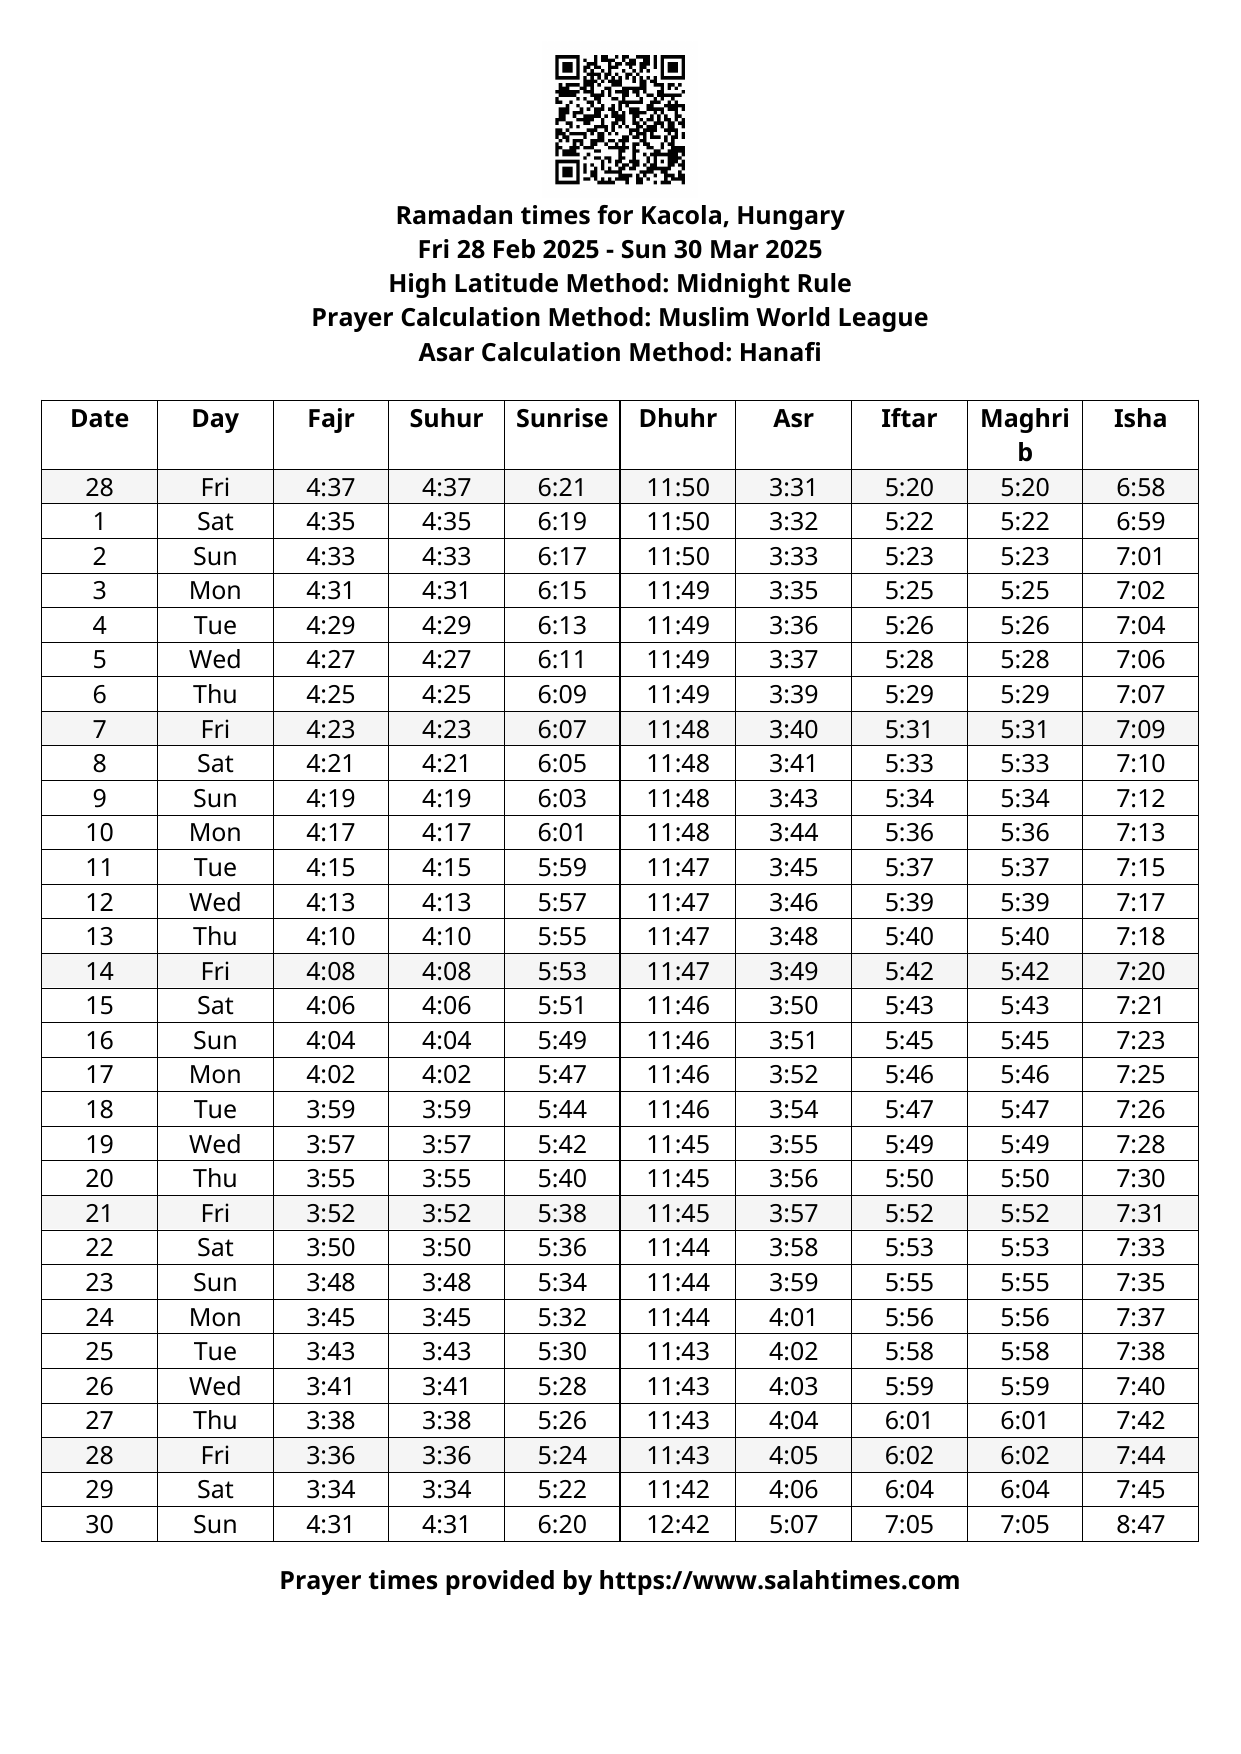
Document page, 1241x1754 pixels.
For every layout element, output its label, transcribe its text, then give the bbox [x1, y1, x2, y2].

table_cell 4:37 [389, 470, 504, 503]
table_cell 4:31 [274, 1507, 388, 1541]
table_cell 4:23 [389, 712, 504, 745]
table_cell 7:15 [1083, 850, 1198, 884]
table_cell 28 [42, 470, 157, 503]
table_cell 5:51 [505, 989, 619, 1022]
table_cell 5:59 [852, 1369, 967, 1402]
table_cell 7:01 [1083, 539, 1198, 572]
table_cell 5:30 [505, 1334, 619, 1368]
table_cell 19 [42, 1127, 157, 1160]
table_cell 3:41 [736, 746, 851, 780]
table_cell 21 [42, 1196, 157, 1229]
table_cell 7:17 [1083, 885, 1198, 918]
table_cell 4:15 [274, 850, 388, 884]
table_cell 5:52 [852, 1196, 967, 1229]
table_cell 5:43 [852, 989, 967, 1022]
table_cell 27 [42, 1404, 157, 1437]
table_cell 5:33 [968, 746, 1082, 780]
table_cell 8 [42, 746, 157, 780]
table_cell 11:48 [621, 816, 735, 849]
table_cell 4:29 [389, 608, 504, 642]
table_cell 6:01 [852, 1404, 967, 1437]
table_cell 5:49 [505, 1023, 619, 1057]
table_cell 11:46 [621, 1092, 735, 1126]
table_cell 3:48 [736, 919, 851, 953]
table_cell Sun [158, 1265, 273, 1299]
table_cell 5:58 [968, 1334, 1082, 1368]
table_header Day [158, 401, 273, 469]
table_cell 5:40 [505, 1161, 619, 1195]
table_cell 3:32 [736, 504, 851, 538]
table_cell 5:55 [852, 1265, 967, 1299]
table_cell 6:20 [505, 1507, 619, 1541]
table_cell 6:59 [1083, 504, 1198, 538]
table_cell 5:36 [505, 1231, 619, 1264]
table_cell 6:21 [505, 470, 619, 503]
table_cell 5:34 [852, 781, 967, 814]
table_cell 5:29 [852, 677, 967, 711]
text Prayer times provided by https://www.salahtimes.com [42, 1563, 1198, 1597]
table_cell 3:50 [736, 989, 851, 1022]
table_cell 4:13 [274, 885, 388, 918]
table_cell 3:48 [274, 1265, 388, 1299]
table_cell 23 [42, 1265, 157, 1299]
table_cell 4:17 [389, 816, 504, 849]
table_cell 6:15 [505, 574, 619, 607]
table_header Suhur [389, 401, 504, 469]
table_cell 7:09 [1083, 712, 1198, 745]
table_cell 5:59 [505, 850, 619, 884]
table_cell 3:38 [274, 1404, 388, 1437]
table_cell Sun [158, 781, 273, 814]
table_cell 5:20 [852, 470, 967, 503]
table_cell Wed [158, 1127, 273, 1160]
table_cell 7:42 [1083, 1404, 1198, 1437]
table_cell Mon [158, 816, 273, 849]
table_cell 3:52 [389, 1196, 504, 1229]
table_cell Sat [158, 1473, 273, 1506]
table_cell 3:40 [736, 712, 851, 745]
table_cell 3:38 [389, 1404, 504, 1437]
table_cell 7:30 [1083, 1161, 1198, 1195]
table_cell 7:20 [1083, 954, 1198, 987]
table_cell 7 [42, 712, 157, 745]
table_cell 11:46 [621, 989, 735, 1022]
table_cell 5:26 [505, 1404, 619, 1437]
table_cell 11:50 [621, 504, 735, 538]
table_cell Wed [158, 1369, 273, 1402]
table_cell Thu [158, 1404, 273, 1437]
table_cell 9 [42, 781, 157, 814]
table_cell 13 [42, 919, 157, 953]
table_cell 5:56 [852, 1300, 967, 1333]
table_cell 7:37 [1083, 1300, 1198, 1333]
table_cell 11:47 [621, 919, 735, 953]
table_cell 6:02 [852, 1438, 967, 1472]
text Ramadan times for Kacola, Hungary [42, 198, 1198, 232]
table_cell 7:21 [1083, 989, 1198, 1022]
table_cell 5:40 [852, 919, 967, 953]
table_cell 4:08 [274, 954, 388, 987]
table_cell 3:59 [274, 1092, 388, 1126]
table_cell 4:35 [389, 504, 504, 538]
table_header Maghrib [968, 401, 1082, 469]
table_cell 14 [42, 954, 157, 987]
table_cell 4:21 [389, 746, 504, 780]
table_cell 5:25 [852, 574, 967, 607]
table_cell Sun [158, 1023, 273, 1057]
table_cell 4:31 [274, 574, 388, 607]
table_cell 4:33 [274, 539, 388, 572]
table_cell 3:55 [389, 1161, 504, 1195]
table_cell 4:03 [736, 1369, 851, 1402]
table_cell 11:46 [621, 1023, 735, 1057]
table_cell 5:44 [505, 1092, 619, 1126]
table_cell 6:19 [505, 504, 619, 538]
table_cell 4:04 [274, 1023, 388, 1057]
table_cell 29 [42, 1473, 157, 1506]
table_cell 11:47 [621, 954, 735, 987]
table_cell 7:35 [1083, 1265, 1198, 1299]
table_cell 4 [42, 608, 157, 642]
table_cell 3:59 [389, 1092, 504, 1126]
table_cell 4:35 [274, 504, 388, 538]
table_cell 5:53 [968, 1231, 1082, 1264]
table_cell 5:38 [505, 1196, 619, 1229]
table_cell 4:23 [274, 712, 388, 745]
table_cell Mon [158, 1058, 273, 1091]
table_cell 1 [42, 504, 157, 538]
table_cell 7:13 [1083, 816, 1198, 849]
table_cell 11:42 [621, 1473, 735, 1506]
table_cell 5:46 [852, 1058, 967, 1091]
table_cell 3:50 [389, 1231, 504, 1264]
table_cell 5:36 [968, 816, 1082, 849]
table_cell 5:23 [968, 539, 1082, 572]
table_cell 4:02 [389, 1058, 504, 1091]
table_cell 4:29 [274, 608, 388, 642]
table_cell Mon [158, 1300, 273, 1333]
table_cell 6:13 [505, 608, 619, 642]
table_cell 4:06 [736, 1473, 851, 1506]
table_cell 5:55 [505, 919, 619, 953]
table_cell 5:07 [736, 1507, 851, 1541]
table_cell 5:50 [968, 1161, 1082, 1195]
table_cell 3:36 [274, 1438, 388, 1472]
table_cell 4:05 [736, 1438, 851, 1472]
table_cell 3:39 [736, 677, 851, 711]
table_cell 5:22 [852, 504, 967, 538]
table_cell Sun [158, 1507, 273, 1541]
table_cell 3:34 [389, 1473, 504, 1506]
table_cell 3:35 [736, 574, 851, 607]
table_cell Thu [158, 919, 273, 953]
table_header Isha [1083, 401, 1198, 469]
table_cell 5:34 [968, 781, 1082, 814]
table_cell 11:45 [621, 1161, 735, 1195]
table_cell 5:37 [852, 850, 967, 884]
table_cell 28 [42, 1438, 157, 1472]
table_cell Fri [158, 1196, 273, 1229]
table_cell 7:06 [1083, 643, 1198, 676]
table_cell 30 [42, 1507, 157, 1541]
table_cell Sat [158, 746, 273, 780]
table_cell 11:43 [621, 1334, 735, 1368]
table_cell 5:28 [968, 643, 1082, 676]
table_cell Fri [158, 954, 273, 987]
table_cell 3:36 [736, 608, 851, 642]
table_cell 7:02 [1083, 574, 1198, 607]
table_cell 7:04 [1083, 608, 1198, 642]
table_cell 4:01 [736, 1300, 851, 1333]
table_cell 15 [42, 989, 157, 1022]
table_cell 5:29 [968, 677, 1082, 711]
table_cell 2 [42, 539, 157, 572]
table_cell 11:47 [621, 885, 735, 918]
table_cell 5:42 [852, 954, 967, 987]
table_cell 3:44 [736, 816, 851, 849]
table_header Sunrise [505, 401, 619, 469]
table_cell 5:34 [505, 1265, 619, 1299]
table_cell 11:44 [621, 1231, 735, 1264]
table_cell 5:47 [505, 1058, 619, 1091]
table_cell 7:38 [1083, 1334, 1198, 1368]
table_cell 3:52 [736, 1058, 851, 1091]
table_cell 20 [42, 1161, 157, 1195]
table_cell 3:57 [274, 1127, 388, 1160]
table_cell 4:10 [274, 919, 388, 953]
table_cell 4:37 [274, 470, 388, 503]
table_cell 7:33 [1083, 1231, 1198, 1264]
table_cell 3:43 [736, 781, 851, 814]
table_cell 3:41 [389, 1369, 504, 1402]
table_cell 11:48 [621, 712, 735, 745]
table_cell 5:31 [852, 712, 967, 745]
table_cell 3:52 [274, 1196, 388, 1229]
table_cell 5:36 [852, 816, 967, 849]
table_cell 11:43 [621, 1369, 735, 1402]
table_cell Tue [158, 608, 273, 642]
table_cell 3:43 [274, 1334, 388, 1368]
table_header Iftar [852, 401, 967, 469]
table_cell 4:15 [389, 850, 504, 884]
table_cell 5:20 [968, 470, 1082, 503]
table_cell 3:33 [736, 539, 851, 572]
table_cell Sat [158, 1231, 273, 1264]
table_cell 5:47 [968, 1092, 1082, 1126]
table_cell 7:18 [1083, 919, 1198, 953]
table_cell 5:57 [505, 885, 619, 918]
table_cell 7:45 [1083, 1473, 1198, 1506]
table_cell 4:04 [389, 1023, 504, 1057]
table_cell 4:02 [274, 1058, 388, 1091]
table_cell 6:04 [852, 1473, 967, 1506]
table_cell 5:28 [505, 1369, 619, 1402]
table_cell 5:43 [968, 989, 1082, 1022]
table_cell 4:04 [736, 1404, 851, 1437]
table_cell 4:27 [389, 643, 504, 676]
table_cell 3:54 [736, 1092, 851, 1126]
table_cell 5:26 [968, 608, 1082, 642]
table_cell 3:45 [274, 1300, 388, 1333]
table_cell 12:42 [621, 1507, 735, 1541]
table_cell 11:50 [621, 470, 735, 503]
table_cell 5:45 [968, 1023, 1082, 1057]
table_cell 5:58 [852, 1334, 967, 1368]
table_cell 5:28 [852, 643, 967, 676]
table_cell 7:40 [1083, 1369, 1198, 1402]
table_cell 4:25 [274, 677, 388, 711]
table_cell 10 [42, 816, 157, 849]
table_cell Thu [158, 1161, 273, 1195]
table_cell 3:46 [736, 885, 851, 918]
table_cell Fri [158, 470, 273, 503]
table_cell 3:57 [389, 1127, 504, 1160]
table_cell 5:53 [505, 954, 619, 987]
text Fri 28 Feb 2025 - Sun 30 Mar 2025 [42, 232, 1198, 266]
table_cell 5:50 [852, 1161, 967, 1195]
table_cell 4:19 [389, 781, 504, 814]
table_cell 6:02 [968, 1438, 1082, 1472]
table_cell 4:25 [389, 677, 504, 711]
table_cell 11:49 [621, 677, 735, 711]
table_cell 5:39 [968, 885, 1082, 918]
table_cell 5:59 [968, 1369, 1082, 1402]
table_cell 7:25 [1083, 1058, 1198, 1091]
table_cell 7:28 [1083, 1127, 1198, 1160]
table_header Date [42, 401, 157, 469]
table_cell 25 [42, 1334, 157, 1368]
table_cell 5:42 [505, 1127, 619, 1160]
table_cell 6 [42, 677, 157, 711]
table_cell 5:32 [505, 1300, 619, 1333]
table_cell 26 [42, 1369, 157, 1402]
table_cell 7:31 [1083, 1196, 1198, 1229]
table_cell 4:31 [389, 1507, 504, 1541]
table_cell 3:50 [274, 1231, 388, 1264]
table_cell 6:17 [505, 539, 619, 572]
table_cell 7:23 [1083, 1023, 1198, 1057]
table_cell 5:46 [968, 1058, 1082, 1091]
text Prayer Calculation Method: Muslim World League [42, 300, 1198, 334]
table_cell 3:59 [736, 1265, 851, 1299]
table_cell 4:08 [389, 954, 504, 987]
table_cell 5:24 [505, 1438, 619, 1472]
table_cell 3:45 [736, 850, 851, 884]
table_cell 11:50 [621, 539, 735, 572]
table_cell 5:55 [968, 1265, 1082, 1299]
table_cell 5:22 [968, 504, 1082, 538]
table_cell 12 [42, 885, 157, 918]
table_cell 5:31 [968, 712, 1082, 745]
table_cell 11:44 [621, 1300, 735, 1333]
table_cell 6:07 [505, 712, 619, 745]
table_cell Tue [158, 1092, 273, 1126]
table_cell 7:26 [1083, 1092, 1198, 1126]
table_cell 3:49 [736, 954, 851, 987]
table_cell 5:47 [852, 1092, 967, 1126]
table_cell 11:45 [621, 1127, 735, 1160]
table_cell 5:33 [852, 746, 967, 780]
table_cell 4:02 [736, 1334, 851, 1368]
table_cell Wed [158, 885, 273, 918]
table_cell Tue [158, 1334, 273, 1368]
table_cell 11:47 [621, 850, 735, 884]
table_cell 11:49 [621, 608, 735, 642]
table_header Asr [736, 401, 851, 469]
table_cell 11:48 [621, 781, 735, 814]
table_cell 5:49 [852, 1127, 967, 1160]
table_cell 3:55 [274, 1161, 388, 1195]
picture [542, 41, 699, 198]
table_header Fajr [274, 401, 388, 469]
table_cell 3:34 [274, 1473, 388, 1506]
table_cell 3:48 [389, 1265, 504, 1299]
table_cell 6:01 [505, 816, 619, 849]
table_cell 3:45 [389, 1300, 504, 1333]
table_cell 4:21 [274, 746, 388, 780]
table_cell 5:22 [505, 1473, 619, 1506]
table_cell 5:40 [968, 919, 1082, 953]
table_cell 7:05 [968, 1507, 1082, 1541]
table_cell 16 [42, 1023, 157, 1057]
table_cell 5:45 [852, 1023, 967, 1057]
table_cell Sat [158, 504, 273, 538]
table_cell 4:31 [389, 574, 504, 607]
table_cell 7:44 [1083, 1438, 1198, 1472]
table_cell 3:41 [274, 1369, 388, 1402]
table_cell 5:26 [852, 608, 967, 642]
table_cell 3:51 [736, 1023, 851, 1057]
table_cell 11:49 [621, 574, 735, 607]
table_cell 11:45 [621, 1196, 735, 1229]
table_cell 3:31 [736, 470, 851, 503]
table_header Dhuhr [621, 401, 735, 469]
table_cell 3:55 [736, 1127, 851, 1160]
table_cell 5:39 [852, 885, 967, 918]
table_cell 3:58 [736, 1231, 851, 1264]
table_cell 5:56 [968, 1300, 1082, 1333]
table_cell 6:05 [505, 746, 619, 780]
table_cell 7:10 [1083, 746, 1198, 780]
table_cell Mon [158, 574, 273, 607]
table_cell 6:04 [968, 1473, 1082, 1506]
table_cell 8:47 [1083, 1507, 1198, 1541]
table_cell 11:46 [621, 1058, 735, 1091]
table_cell 4:06 [274, 989, 388, 1022]
table_cell 6:58 [1083, 470, 1198, 503]
table_cell 5:52 [968, 1196, 1082, 1229]
table_cell 4:06 [389, 989, 504, 1022]
table_cell 11:44 [621, 1265, 735, 1299]
table_cell 3 [42, 574, 157, 607]
table_cell 11:43 [621, 1438, 735, 1472]
table_cell 4:33 [389, 539, 504, 572]
table_cell Thu [158, 677, 273, 711]
table_cell 6:01 [968, 1404, 1082, 1437]
table_cell 11:48 [621, 746, 735, 780]
table_cell 5:37 [968, 850, 1082, 884]
table_cell 5:49 [968, 1127, 1082, 1160]
table_cell 6:11 [505, 643, 619, 676]
table_cell 7:05 [852, 1507, 967, 1541]
table_cell 5 [42, 643, 157, 676]
table_cell Sat [158, 989, 273, 1022]
table_cell 5:53 [852, 1231, 967, 1264]
table_cell Wed [158, 643, 273, 676]
table_cell 7:07 [1083, 677, 1198, 711]
table_cell Fri [158, 712, 273, 745]
table_cell 18 [42, 1092, 157, 1126]
table_cell 3:43 [389, 1334, 504, 1368]
table_cell 3:36 [389, 1438, 504, 1472]
table_cell 7:12 [1083, 781, 1198, 814]
table_cell 4:27 [274, 643, 388, 676]
table_cell 6:09 [505, 677, 619, 711]
table_cell 24 [42, 1300, 157, 1333]
table_cell 22 [42, 1231, 157, 1264]
table_cell Tue [158, 850, 273, 884]
table_cell 11 [42, 850, 157, 884]
table_cell 5:23 [852, 539, 967, 572]
table_cell 11:49 [621, 643, 735, 676]
table_cell 4:10 [389, 919, 504, 953]
text Asar Calculation Method: Hanafi [42, 334, 1198, 368]
table_cell 17 [42, 1058, 157, 1091]
table_cell 3:37 [736, 643, 851, 676]
table_cell 3:57 [736, 1196, 851, 1229]
table_cell 3:56 [736, 1161, 851, 1195]
table_cell Sun [158, 539, 273, 572]
table_cell 4:17 [274, 816, 388, 849]
table_cell 6:03 [505, 781, 619, 814]
table_cell Fri [158, 1438, 273, 1472]
table_cell 5:42 [968, 954, 1082, 987]
table_cell 5:25 [968, 574, 1082, 607]
table_cell 4:13 [389, 885, 504, 918]
table_cell 11:43 [621, 1404, 735, 1437]
text High Latitude Method: Midnight Rule [42, 266, 1198, 300]
table_cell 4:19 [274, 781, 388, 814]
